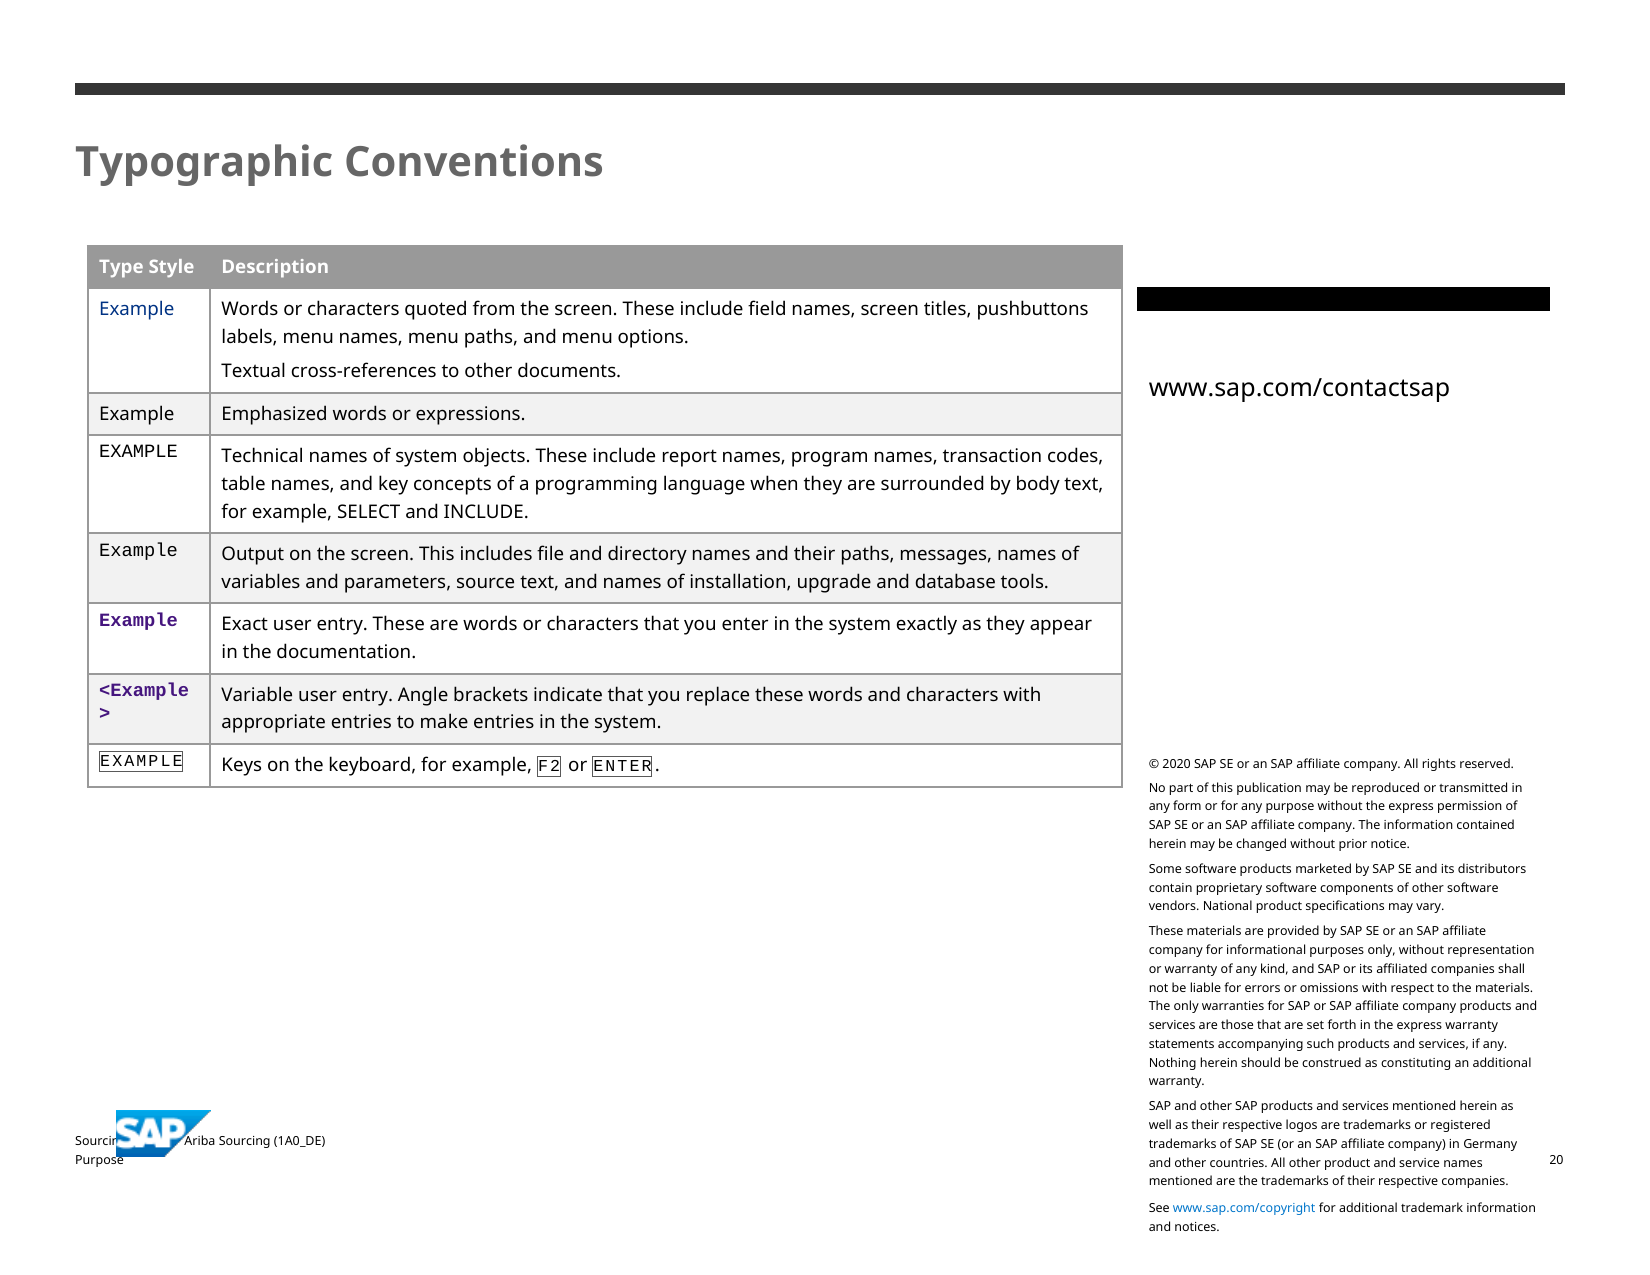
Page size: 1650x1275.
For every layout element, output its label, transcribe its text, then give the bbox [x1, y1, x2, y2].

table_cell Example [89, 534, 209, 602]
table_cell Technical names of system objects. These include report names, program names, transaction codes, table names, and key concepts of a programming language when they are surrounded by body text, for example, SELECT and INCLUDE. [211, 436, 1121, 532]
table_cell Variable user entry. Angle brackets indicate that you replace these words and characters with appropriate entries to make entries in the system. [211, 675, 1121, 743]
table_cell <Example> [89, 675, 209, 743]
table_cell Exact user entry. These are words or characters that you enter in the system exactly as they appear in the documentation. [211, 604, 1121, 672]
picture [116, 1112, 211, 1157]
table_header [1137, 287, 1550, 311]
table_cell EXAMPLE [89, 745, 209, 786]
table_cell Example [89, 394, 209, 434]
table_cell Example [89, 289, 209, 392]
table_header Type Style [89, 247, 209, 287]
table_cell Example [89, 604, 209, 672]
table_cell Output on the screen. This includes file and directory names and their paths, messages, names of variables and parameters, source text, and names of installation, upgrade and database tools. [211, 534, 1121, 602]
table_cell www.sap.com/contactsap [1137, 311, 1550, 429]
table_cell Emphasized words or expressions. [211, 394, 1121, 434]
table_cell EXAMPLE [89, 436, 209, 532]
table_cell © 2020 SAP SE or an SAP affiliate company. All rights reserved. No part of this publication may be reproduced or transmitted in any form or for any purpose without the express permission of SAP SE or an SAP affiliate company. The information contained herein may be changed without prior notice. Some software products marketed by SAP SE and its distributors contain proprietary software components of other software vendors. National product specifications may vary. These materials are provided by SAP SE or an SAP affiliate company for informational purposes only, without representation or warranty of any kind, and SAP or its affiliated companies shall not be liable for errors or omissions with respect to the materials. The only warranties for SAP or SAP affiliate company products and services are those that are set forth in the express warranty statements accompanying such products and services, if any. Nothing herein should be construed as constituting an additional warranty. SAP and other SAP products and services mentioned herein as well as their respective logos are trademarks or registered trademarks of SAP SE (or an SAP affiliate company) in Germany and other countries. All other product and service names mentioned are the trademarks of their respective companies. See www.sap.com/copyright for additional trademark information and notices. [1137, 429, 1550, 1275]
table_header Description [211, 247, 1121, 287]
table_cell Words or characters quoted from the screen. These include field names, screen titles, pushbuttons labels, menu names, menu paths, and menu options. Textual cross-references to other documents. [211, 289, 1121, 392]
subtitle Typographic Conventions [75, 137, 1565, 187]
table_cell Keys on the keyboard, for example, F2 or ENTER. [211, 745, 1121, 786]
